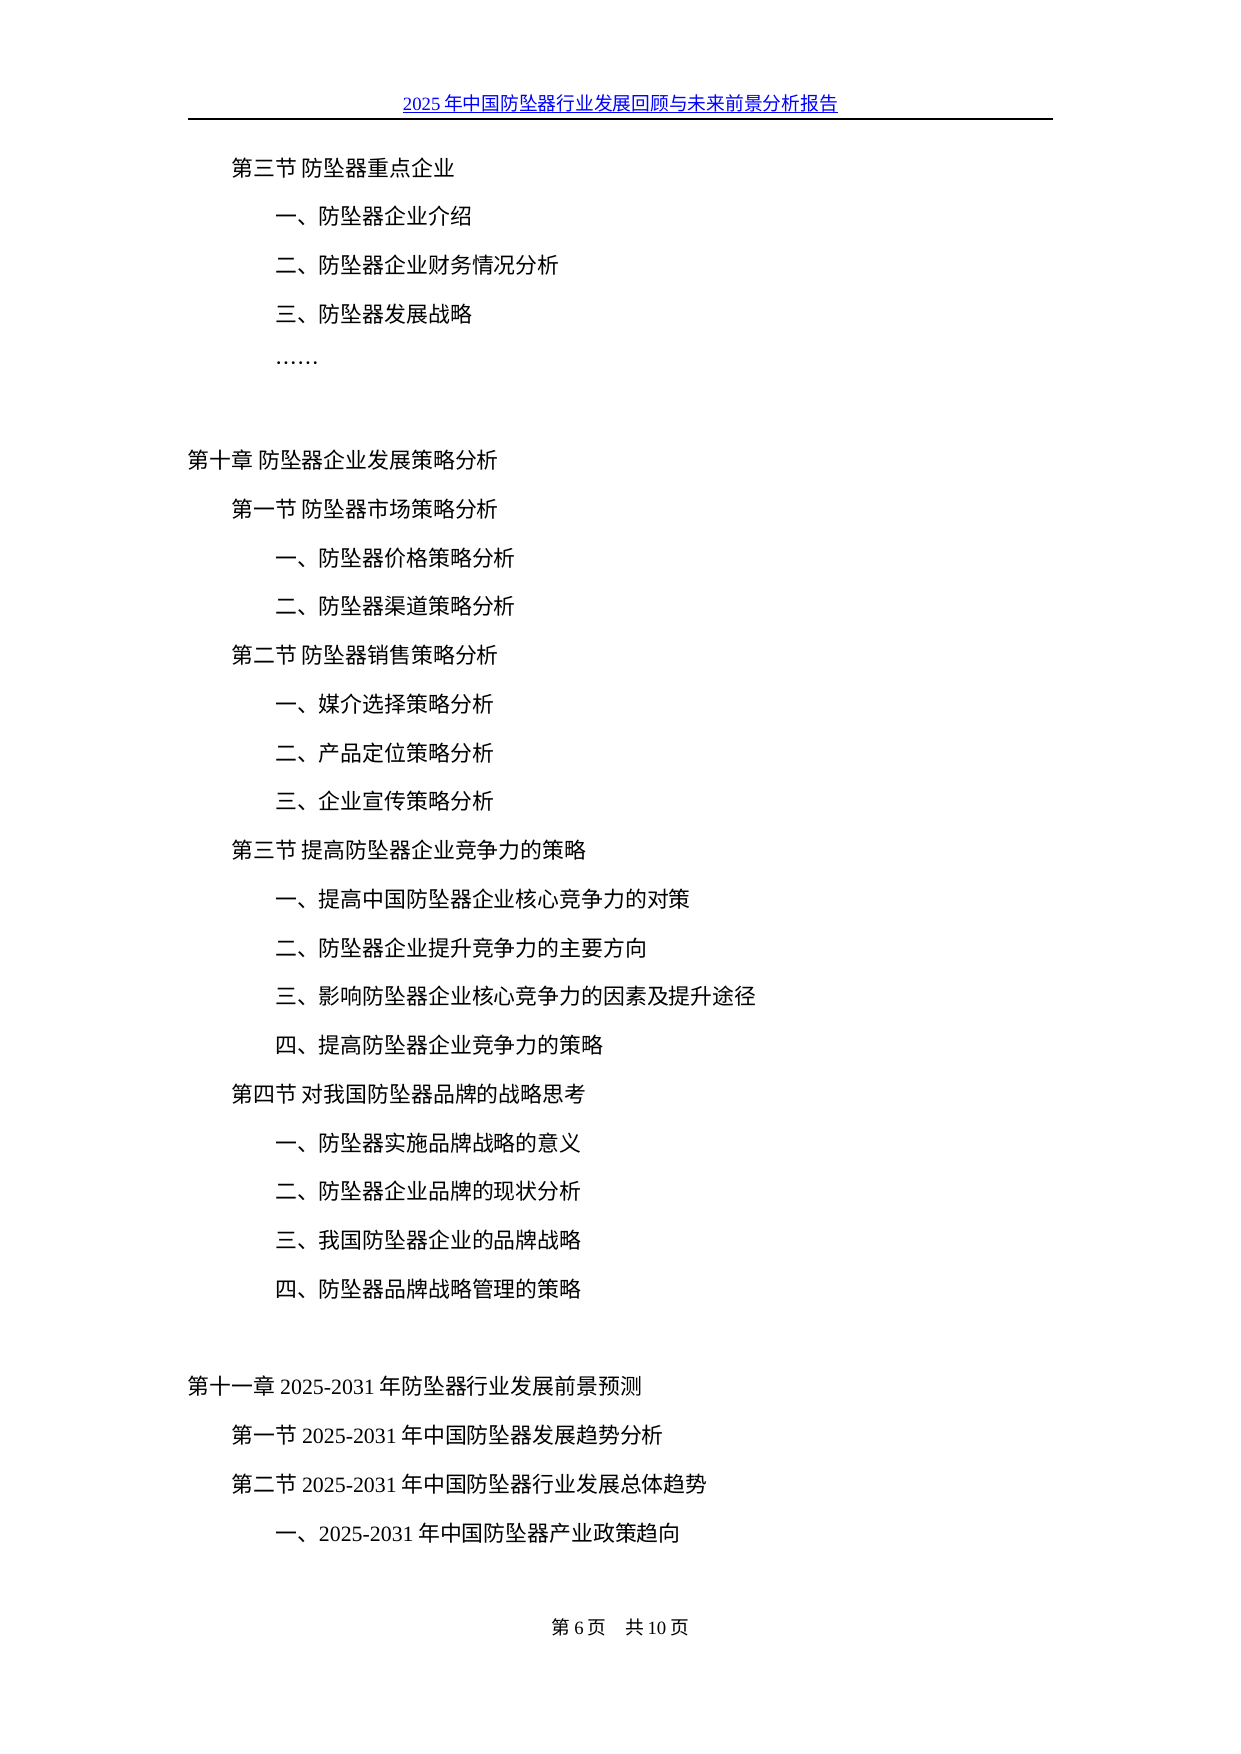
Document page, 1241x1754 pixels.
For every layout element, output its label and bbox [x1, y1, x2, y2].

text [187, 150, 1053, 1548]
